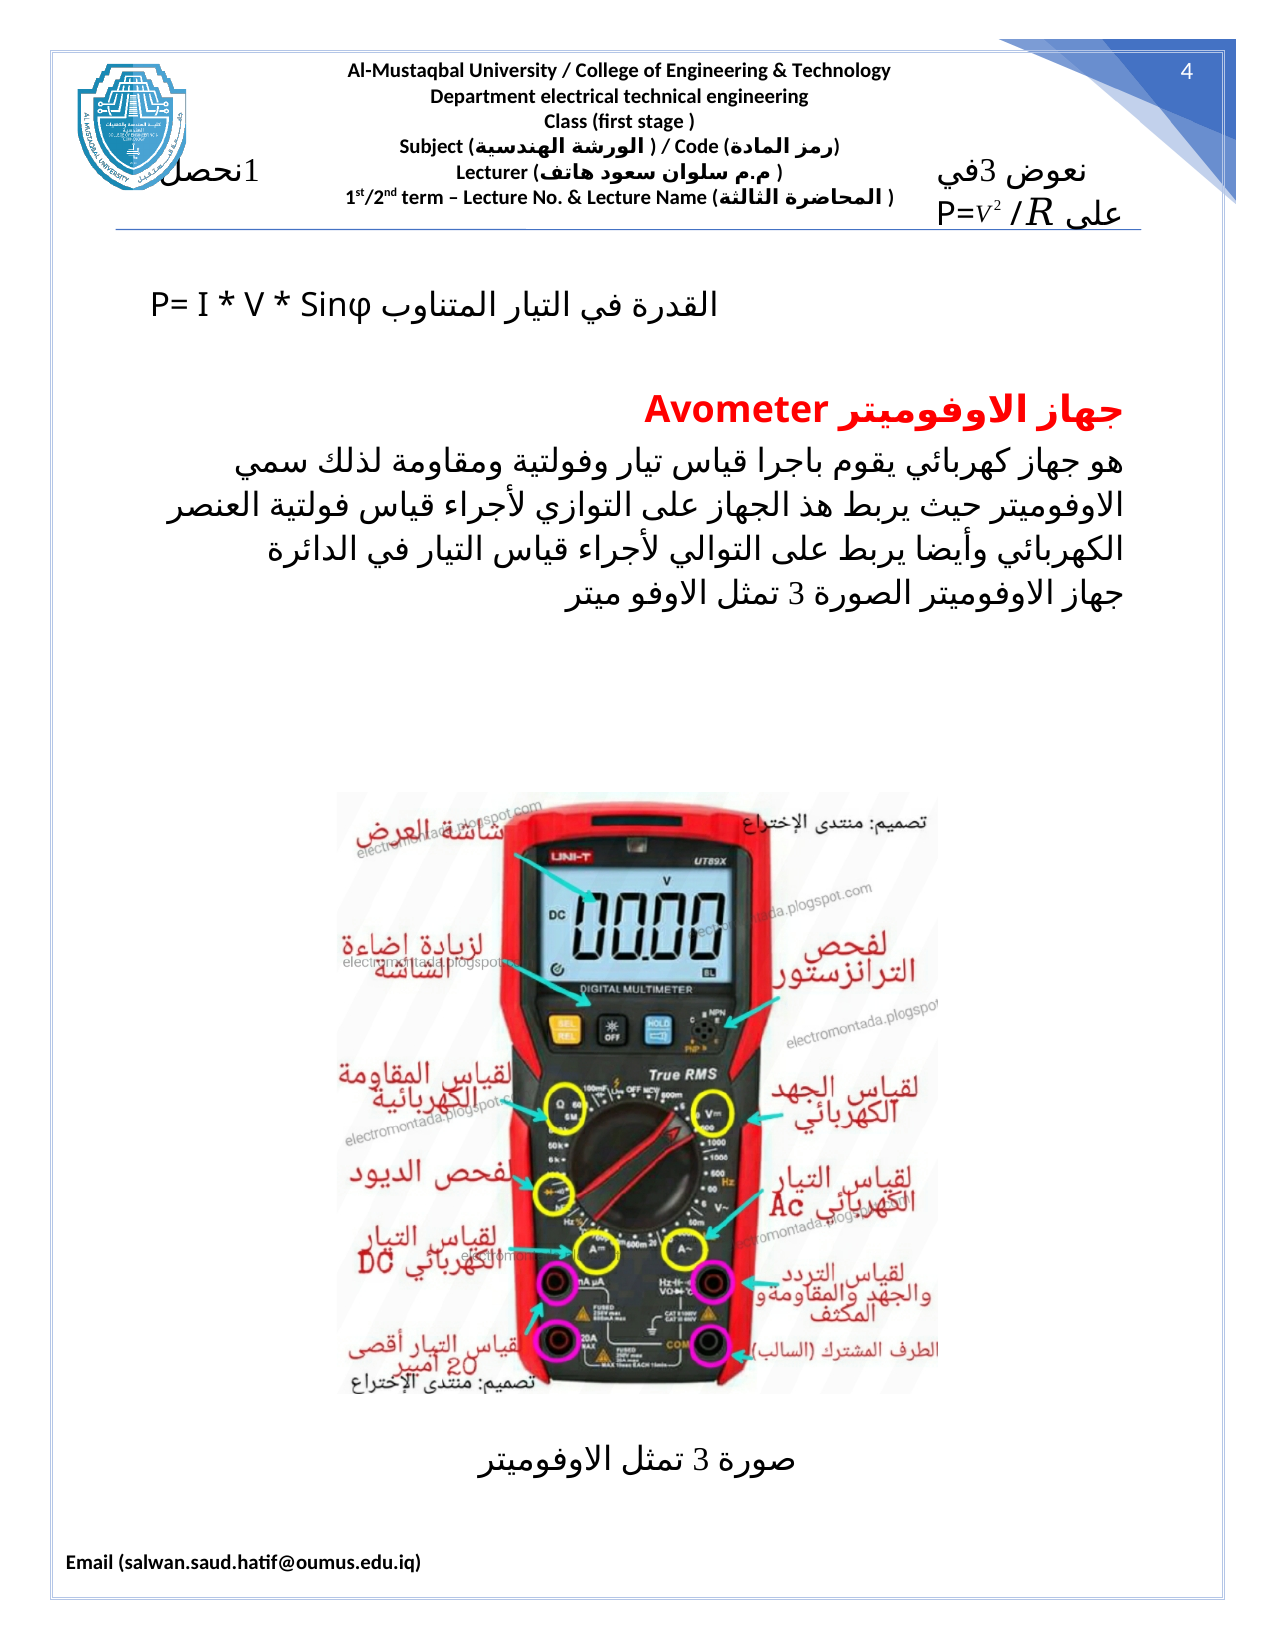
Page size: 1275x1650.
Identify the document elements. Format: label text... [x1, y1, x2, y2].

text هو جهاز كهربائي يقوم باجرا قياس تيار وفولتية ومقاومة لذلك سمي الاوفوميتر حيث يربط هذ الجهاز على التوازي لأجراء قياس فولتية العنصر الكهربائي وأيضا يربط على التوالي لأجراء قياس التيار في الدائرة [150, 441, 1125, 568]
picture [997, 39, 1236, 205]
text جهاز الاوفوميتر Avometer [150, 333, 1125, 433]
picture [997, 53, 1222, 205]
text نعوض 3في 1نحصل على P= /𝑅 [150, 150, 1125, 235]
text صورة 3 تمثل الاوفوميتر [150, 1439, 1125, 1477]
picture [336, 792, 938, 1394]
picture [76, 63, 186, 189]
text القدرة في التيار المتناوب P= I * V * Sinφ [150, 281, 1125, 326]
picture [997, 51, 1224, 205]
text جهاز الاوفوميتر الصورة 3 تمثل الاوفو ميتر [150, 573, 1125, 612]
